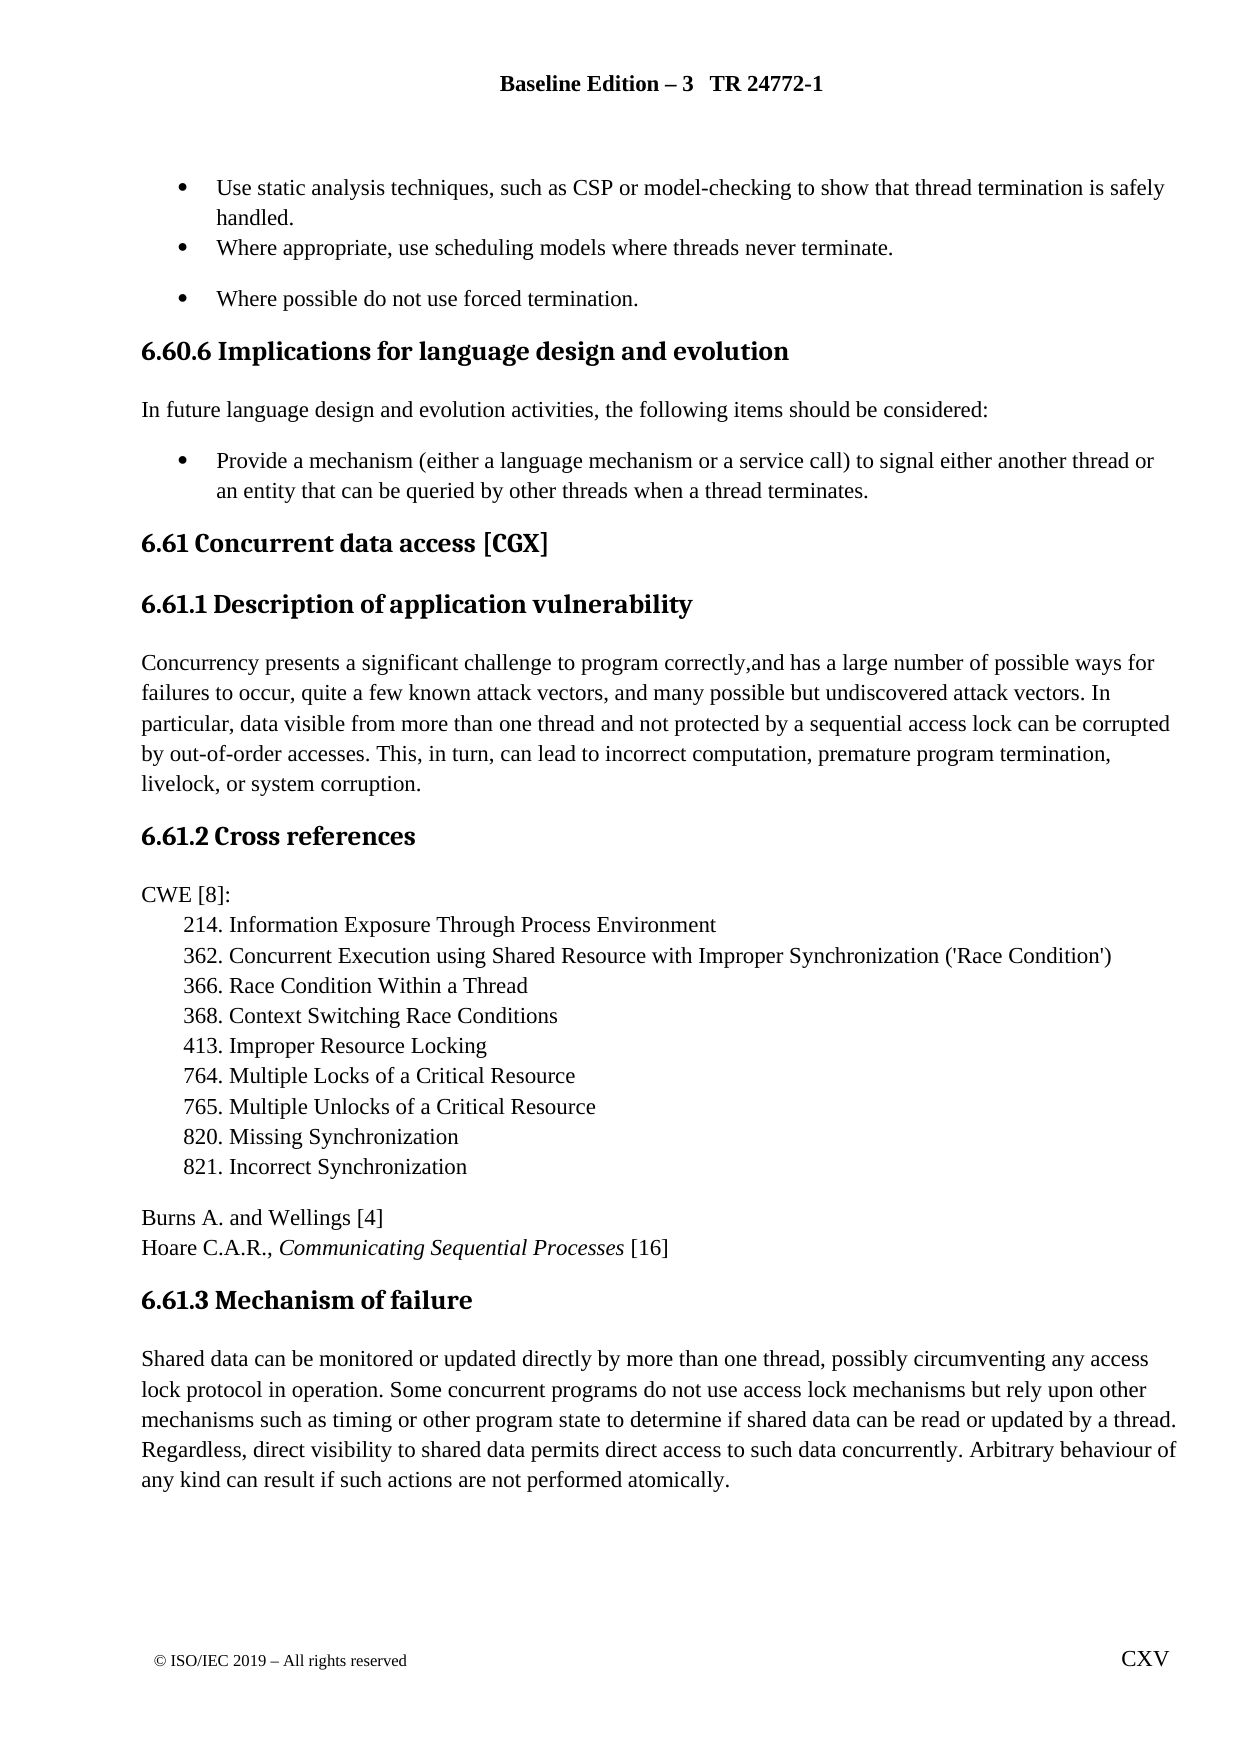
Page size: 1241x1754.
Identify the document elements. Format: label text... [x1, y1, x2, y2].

subtitle 6.61.2 Cross references [141, 821, 1182, 852]
text 764. Multiple Locks of a Critical Resource [183, 1062, 1182, 1089]
list Where appropriate, use scheduling models where threads never terminate. [178, 234, 1182, 260]
text 362. Concurrent Execution using Shared Resource with Improper Synchronization ('Race Condition') [183, 942, 1182, 968]
subtitle 6.60.6 Implications for language design and evolution [141, 336, 1182, 367]
subtitle 6.61 Concurrent data access [CGX] [141, 528, 1182, 559]
list Provide a mechanism (either a language mechanism or a service call) to signal either another thread or an entity that can be queried by other threads when a thread terminates. [178, 447, 1182, 504]
text Shared data can be monitored or updated directly by more than one thread, possibly circumventing any access lock protocol in operation. Some concurrent programs do not use access lock mechanisms but rely upon other mechanisms such as timing or other program state to determine if shared data can be read or updated by a thread. Regardless, direct visibility to shared data permits direct access to such data concurrently. Arbitrary behaviour of any kind can result if such actions are not performed atomically. [141, 1346, 1182, 1493]
text 366. Race Condition Within a Thread [183, 972, 1182, 998]
list Where possible do not use forced termination. [178, 285, 1182, 311]
text 413. Improper Resource Locking [183, 1032, 1182, 1059]
text In future language design and evolution activities, the following items should be considered: [141, 396, 1182, 422]
text 765. Multiple Unlocks of a Critical Resource [183, 1093, 1182, 1119]
text 820. Missing Synchronization [183, 1123, 1182, 1149]
text Concurrency presents a significant challenge to program correctly,and has a large number of possible ways for failures to occur, quite a few known attack vectors, and many possible but undiscovered attack vectors. In particular, data visible from more than one thread and not protected by a sequential access lock can be corrupted by out-of-order accesses. This, in turn, can lead to incorrect computation, premature program termination, livelock, or system corruption. [141, 649, 1182, 796]
text Burns A. and Wellings [4] [141, 1204, 1182, 1231]
subtitle 6.61.3 Mechanism of failure [141, 1285, 1182, 1317]
text Hoare C.A.R., Communicating Sequential Processes [16] [141, 1234, 1182, 1261]
list Use static analysis techniques, such as CSP or model-checking to show that thread termination is safely handled. [178, 173, 1182, 230]
text CWE [8]: [141, 881, 1182, 908]
text 214. Information Exposure Through Process Environment [183, 911, 1182, 938]
subtitle 6.61.1 Description of application vulnerability [141, 589, 1182, 620]
text 821. Incorrect Synchronization [183, 1153, 1182, 1179]
text 368. Context Switching Race Conditions [183, 1002, 1182, 1028]
